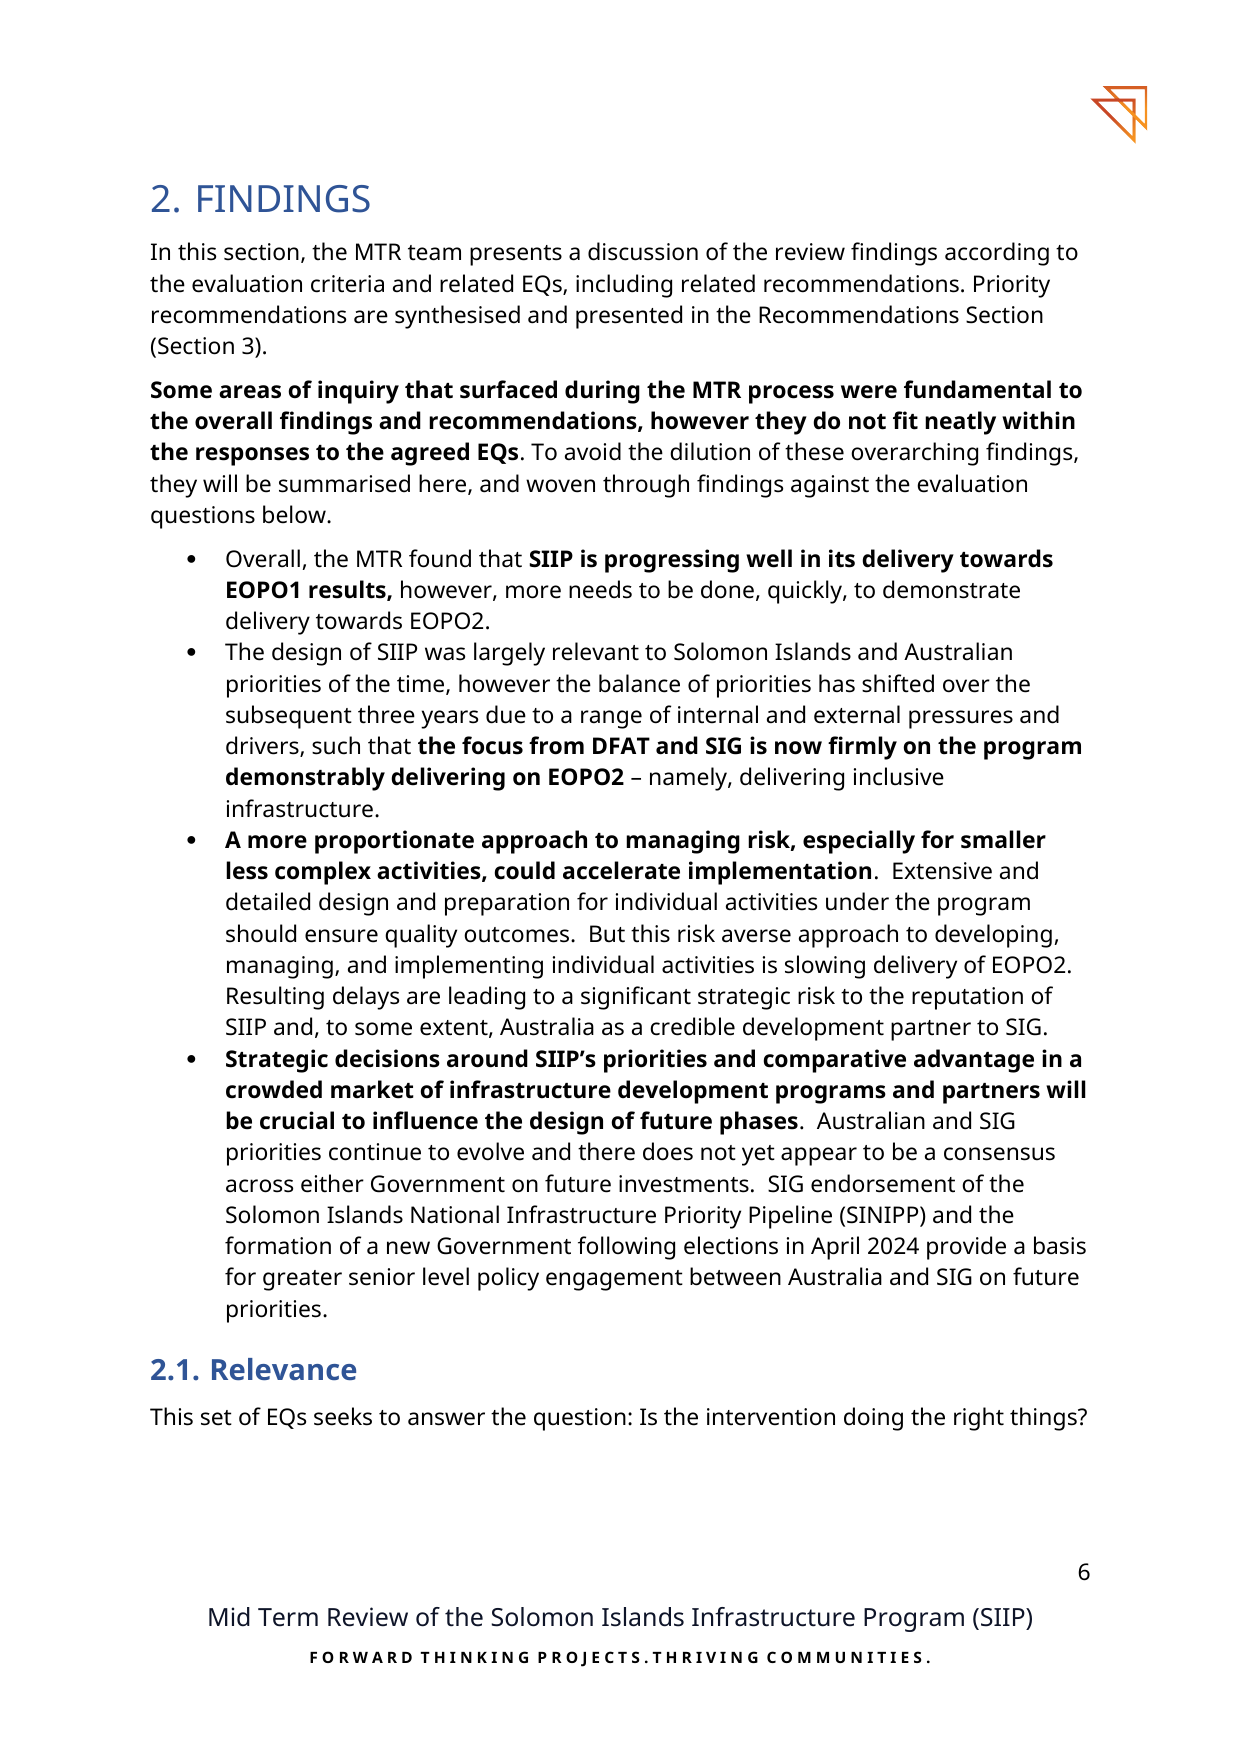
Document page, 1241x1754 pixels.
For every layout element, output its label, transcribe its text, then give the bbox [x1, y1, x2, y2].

subtitle Relevance [150, 1349, 1090, 1388]
subtitle FINDINGS [150, 173, 1090, 224]
list Overall, the MTR found that SIIP is progressing well in its delivery towards EOPO1 results, however, more needs to be done, quickly, to demonstrate delivery towards EOPO2. [187, 542, 1090, 636]
list The design of SIIP was largely relevant to Solomon Islands and Australian priorities of the time, however the balance of priorities has shifted over the subsequent three years due to a range of internal and external pressures and drivers, such that the focus from DFAT and SIG is now firmly on the program demonstrably delivering on EOPO2 – namely, delivering inclusive infrastructure. [187, 636, 1090, 824]
text This set of EQs seeks to answer the question: Is the intervention doing the right things? [150, 1401, 1090, 1432]
text Some areas of inquiry that surfaced during the MTR process were fundamental to the overall findings and recommendations, however they do not fit neatly within the responses to the agreed EQs. To avoid the dilution of these overarching findings, they will be summarised here, and woven through findings against the evaluation questions below. [150, 374, 1090, 530]
picture [1090, 86, 1148, 144]
text In this section, the MTR team presents a discussion of the review findings according to the evaluation criteria and related EQs, including related recommendations. Priority recommendations are synthesised and presented in the Recommendations Section (Section 3). [150, 236, 1090, 361]
list Strategic decisions around SIIP’s priorities and comparative advantage in a crowded market of infrastructure development programs and partners will be crucial to influence the design of future phases. Australian and SIG priorities continue to evolve and there does not yet appear to be a consensus across either Government on future investments. SIG endorsement of the Solomon Islands National Infrastructure Priority Pipeline (SINIPP) and the formation of a new Government following elections in April 2024 provide a basis for greater senior level policy engagement between Australia and SIG on future priorities. [187, 1042, 1090, 1324]
list A more proportionate approach to managing risk, especially for smaller less complex activities, could accelerate implementation. Extensive and detailed design and preparation for individual activities under the program should ensure quality outcomes. But this risk averse approach to developing, managing, and implementing individual activities is slowing delivery of EOPO2. Resulting delays are leading to a significant strategic risk to the reputation of SIIP and, to some extent, Australia as a credible development partner to SIG. [187, 824, 1090, 1042]
